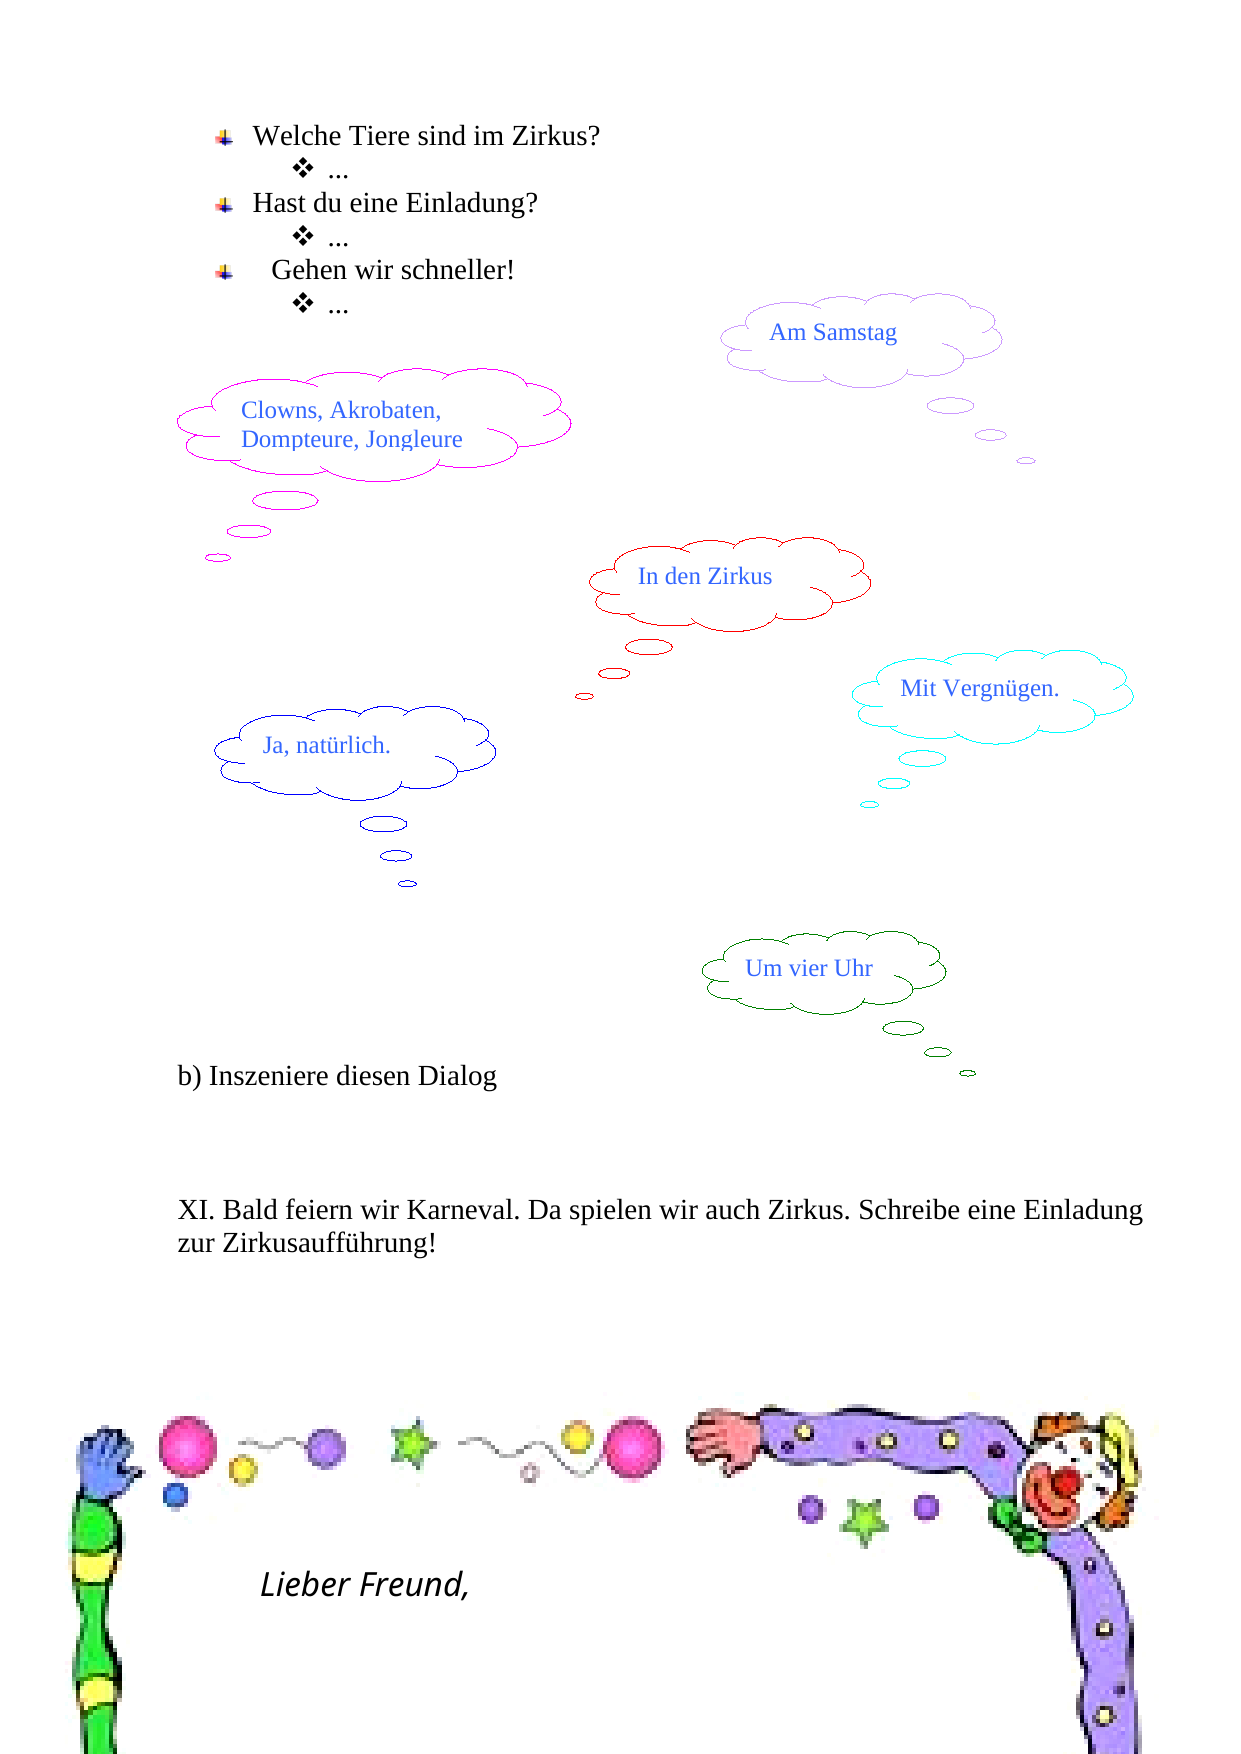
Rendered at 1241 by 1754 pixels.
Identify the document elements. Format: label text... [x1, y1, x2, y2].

text b) Inszeniere diesen Dialog [177, 1058, 1152, 1091]
picture [215, 263, 233, 280]
picture [215, 196, 233, 213]
list ... [290, 219, 1152, 252]
text Lieber Freund, [177, 1561, 1152, 1606]
list Welche Tiere sind im Zirkus? [215, 118, 1152, 152]
list ... [290, 286, 1152, 320]
picture [64, 1392, 1159, 1754]
picture [215, 128, 233, 146]
list Gehen wir schneller! [215, 252, 1152, 286]
list Hast du eine Einladung? [215, 185, 1152, 219]
text XI. Bald feiern wir Karneval. Da spielen wir auch Zirkus. Schreibe eine Einladung zur Zirkusaufführung! [177, 1192, 1152, 1259]
list ... [290, 152, 1152, 185]
